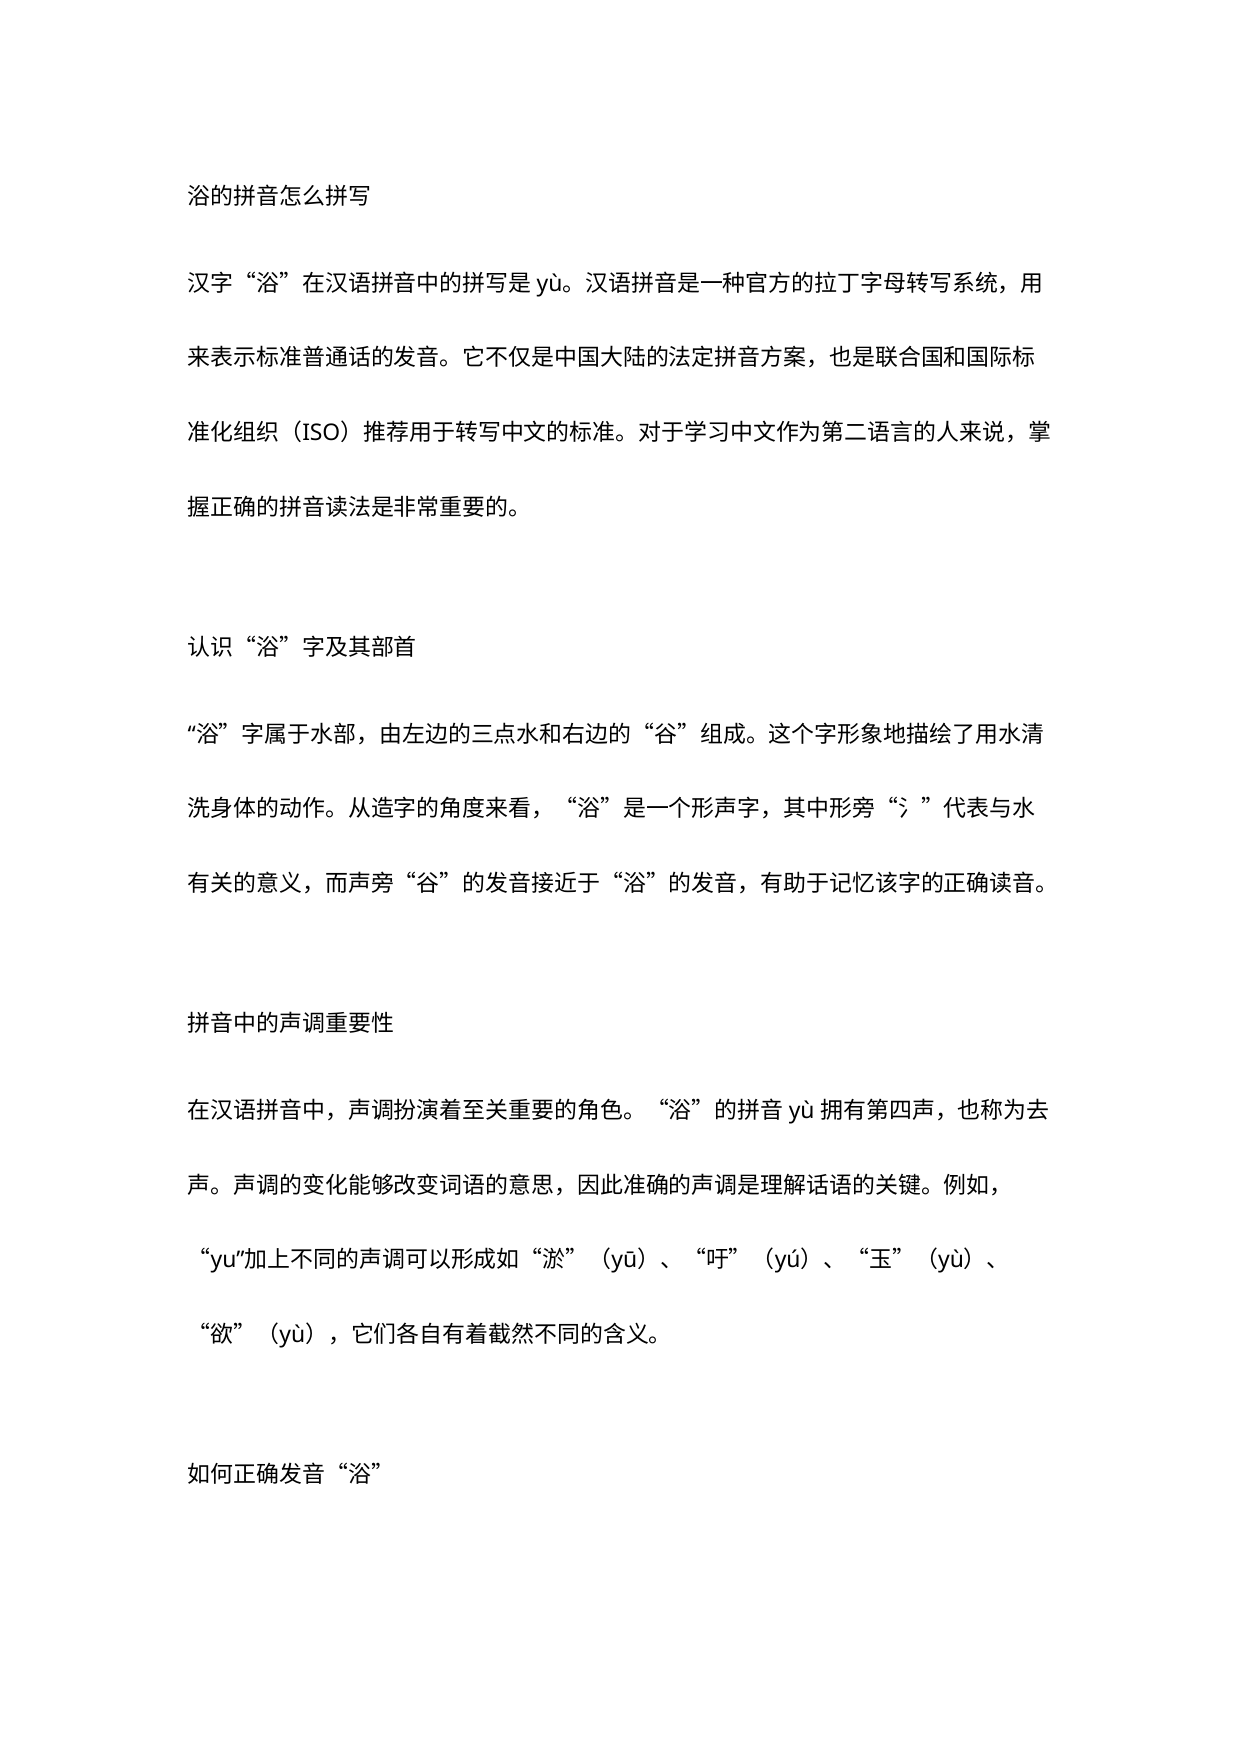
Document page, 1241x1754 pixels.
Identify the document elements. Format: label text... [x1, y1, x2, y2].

text 认识“浴”字及其部首 [187, 613, 1053, 678]
text 如何正确发音“浴” [187, 1441, 1053, 1506]
text 拼音中的声调重要性 [187, 989, 1053, 1054]
text “浴”字属于水部，由左边的三点水和右边的“谷”组成。这个字形象地描绘了用水清洗身体的动作。从造字的角度来看，“浴”是一个形声字，其中形旁“氵”代表与水有关的意义，而声旁“谷”的发音接近于“浴”的发音，有助于记忆该字的正确读音。 [187, 699, 1053, 914]
text 浴的拼音怎么拼写 [187, 162, 1053, 227]
text 汉字“浴”在汉语拼音中的拼写是 yù。汉语拼音是一种官方的拉丁字母转写系统，用来表示标准普通话的发音。它不仅是中国大陆的法定拼音方案，也是联合国和国际标准化组织（ISO）推荐用于转写中文的标准。对于学习中文作为第二语言的人来说，掌握正确的拼音读法是非常重要的。 [187, 248, 1053, 538]
text 在汉语拼音中，声调扮演着至关重要的角色。“浴”的拼音 yù 拥有第四声，也称为去声。声调的变化能够改变词语的意思，因此准确的声调是理解话语的关键。例如，“yu”加上不同的声调可以形成如“淤”（yū）、“吁”（yú）、“玉”（yù）、“欲”（yù），它们各自有着截然不同的含义。 [187, 1076, 1053, 1365]
